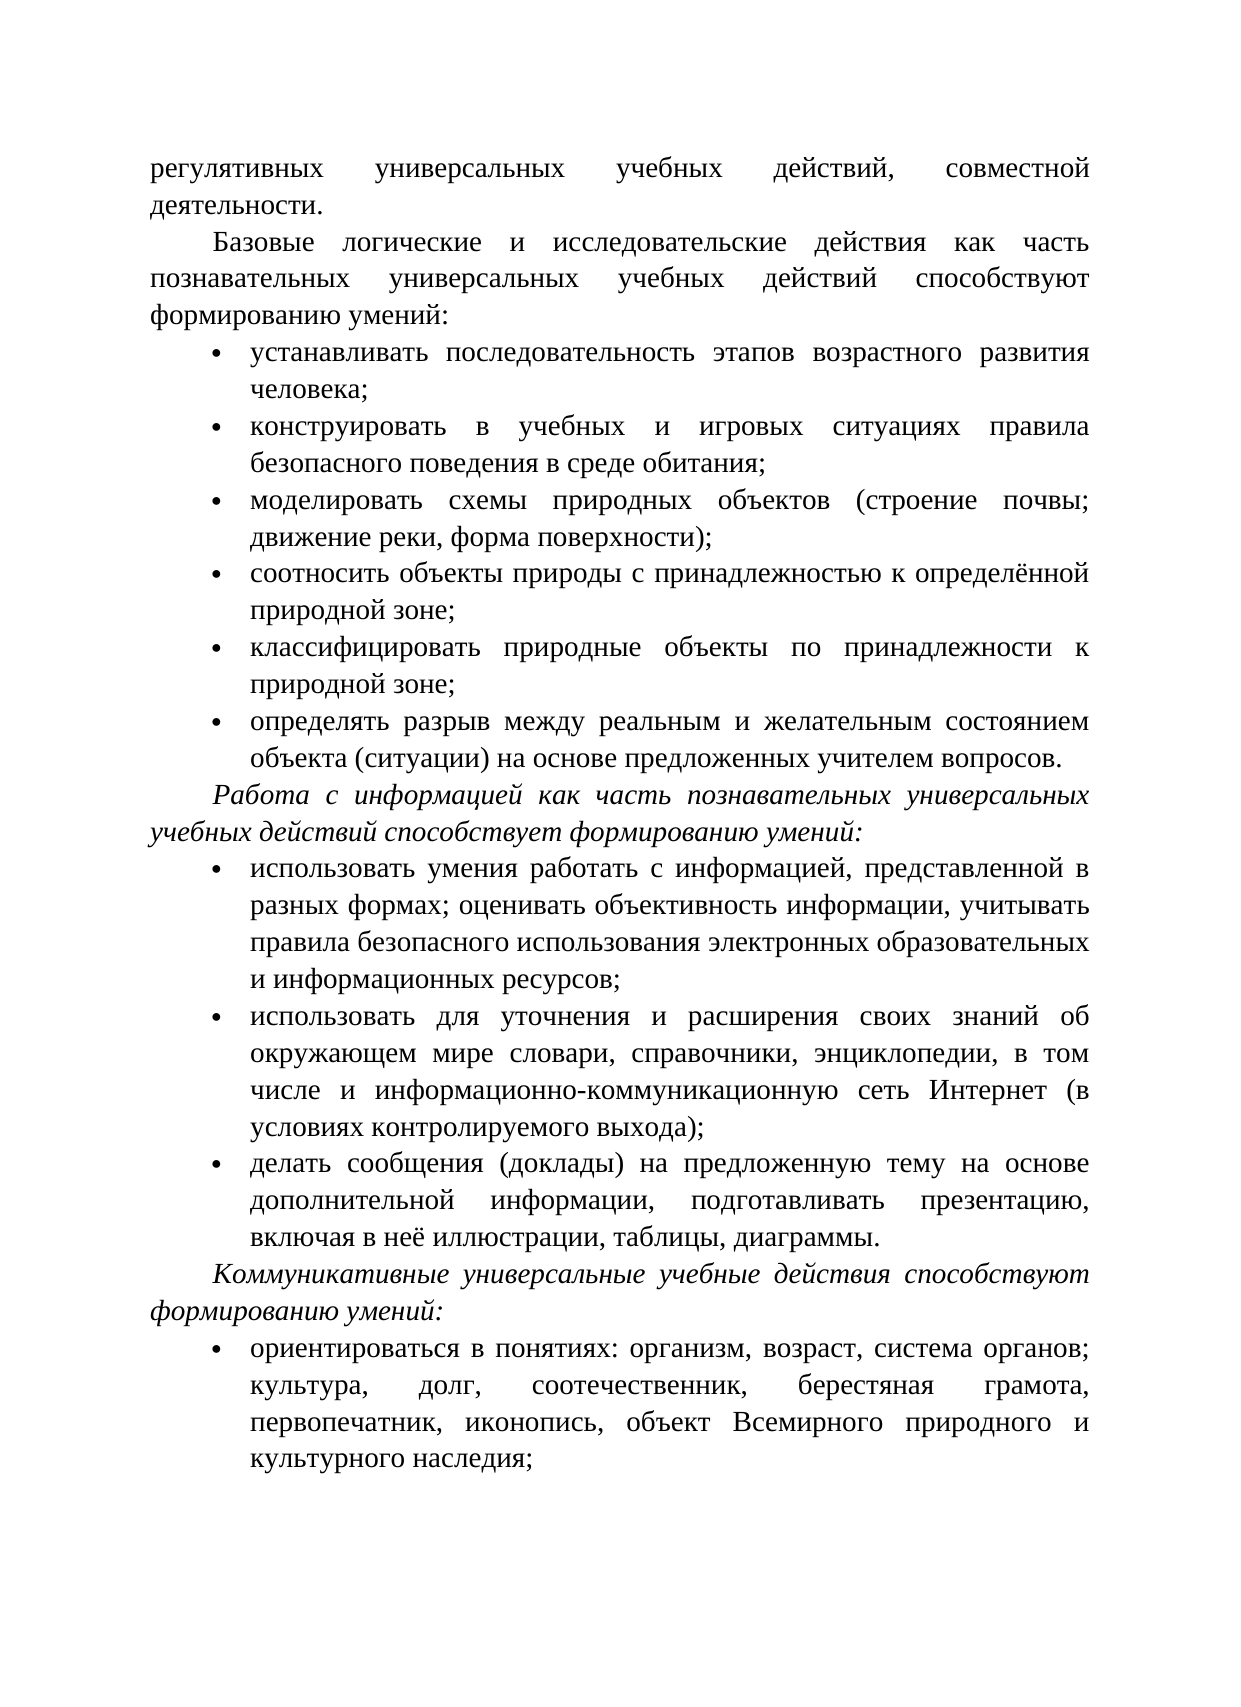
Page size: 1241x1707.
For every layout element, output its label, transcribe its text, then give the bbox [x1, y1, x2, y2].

list соотносить объекты природы с принадлежностью к определённой природной зоне; [212, 556, 1090, 626]
text Работа с информацией как часть познавательных универсальных учебных действий способствует формированию умений: [150, 777, 1090, 847]
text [150, 150, 1090, 220]
list моделировать схемы природных объектов (строение почвы; движение реки, форма поверхности); [212, 482, 1090, 552]
list конструировать в учебных и игровых ситуациях правила безопасного поведения в среде обитания; [212, 408, 1090, 478]
text Базовые логические и исследовательские действия как часть познавательных универсальных учебных действий способствуют формированию умений: [150, 224, 1090, 331]
list использовать умения работать с информацией, представленной в разных формах; оценивать объективность информации, учитывать правила безопасного использования электронных образовательных и информационных ресурсов; [212, 851, 1090, 995]
list классифицировать природные объекты по принадлежности к природной зоне; [212, 629, 1090, 700]
list использовать для уточнения и расширения своих знаний об окружающем мире словари, справочники, энциклопедии, в том числе и информационно-коммуникационную сеть Интернет (в условиях контролируемого выхода); [212, 998, 1090, 1142]
list делать сообщения (доклады) на предложенную тему на основе дополнительной информации, подготавливать презентацию, включая в неё иллюстрации, таблицы, диаграммы. [212, 1146, 1090, 1253]
list устанавливать последовательность этапов возрастного развития человека; [212, 334, 1090, 405]
text Коммуникативные универсальные учебные действия способствуют формированию умений: [150, 1256, 1090, 1327]
list ориентироваться в понятиях: организм, возраст, система органов; культура, долг, соотечественник, берестяная грамота, первопечатник, иконопись, объект Всемирного природного и культурного наследия; [212, 1330, 1090, 1474]
list определять разрыв между реальным и желательным состоянием объекта (ситуации) на основе предложенных учителем вопросов. [212, 703, 1090, 773]
